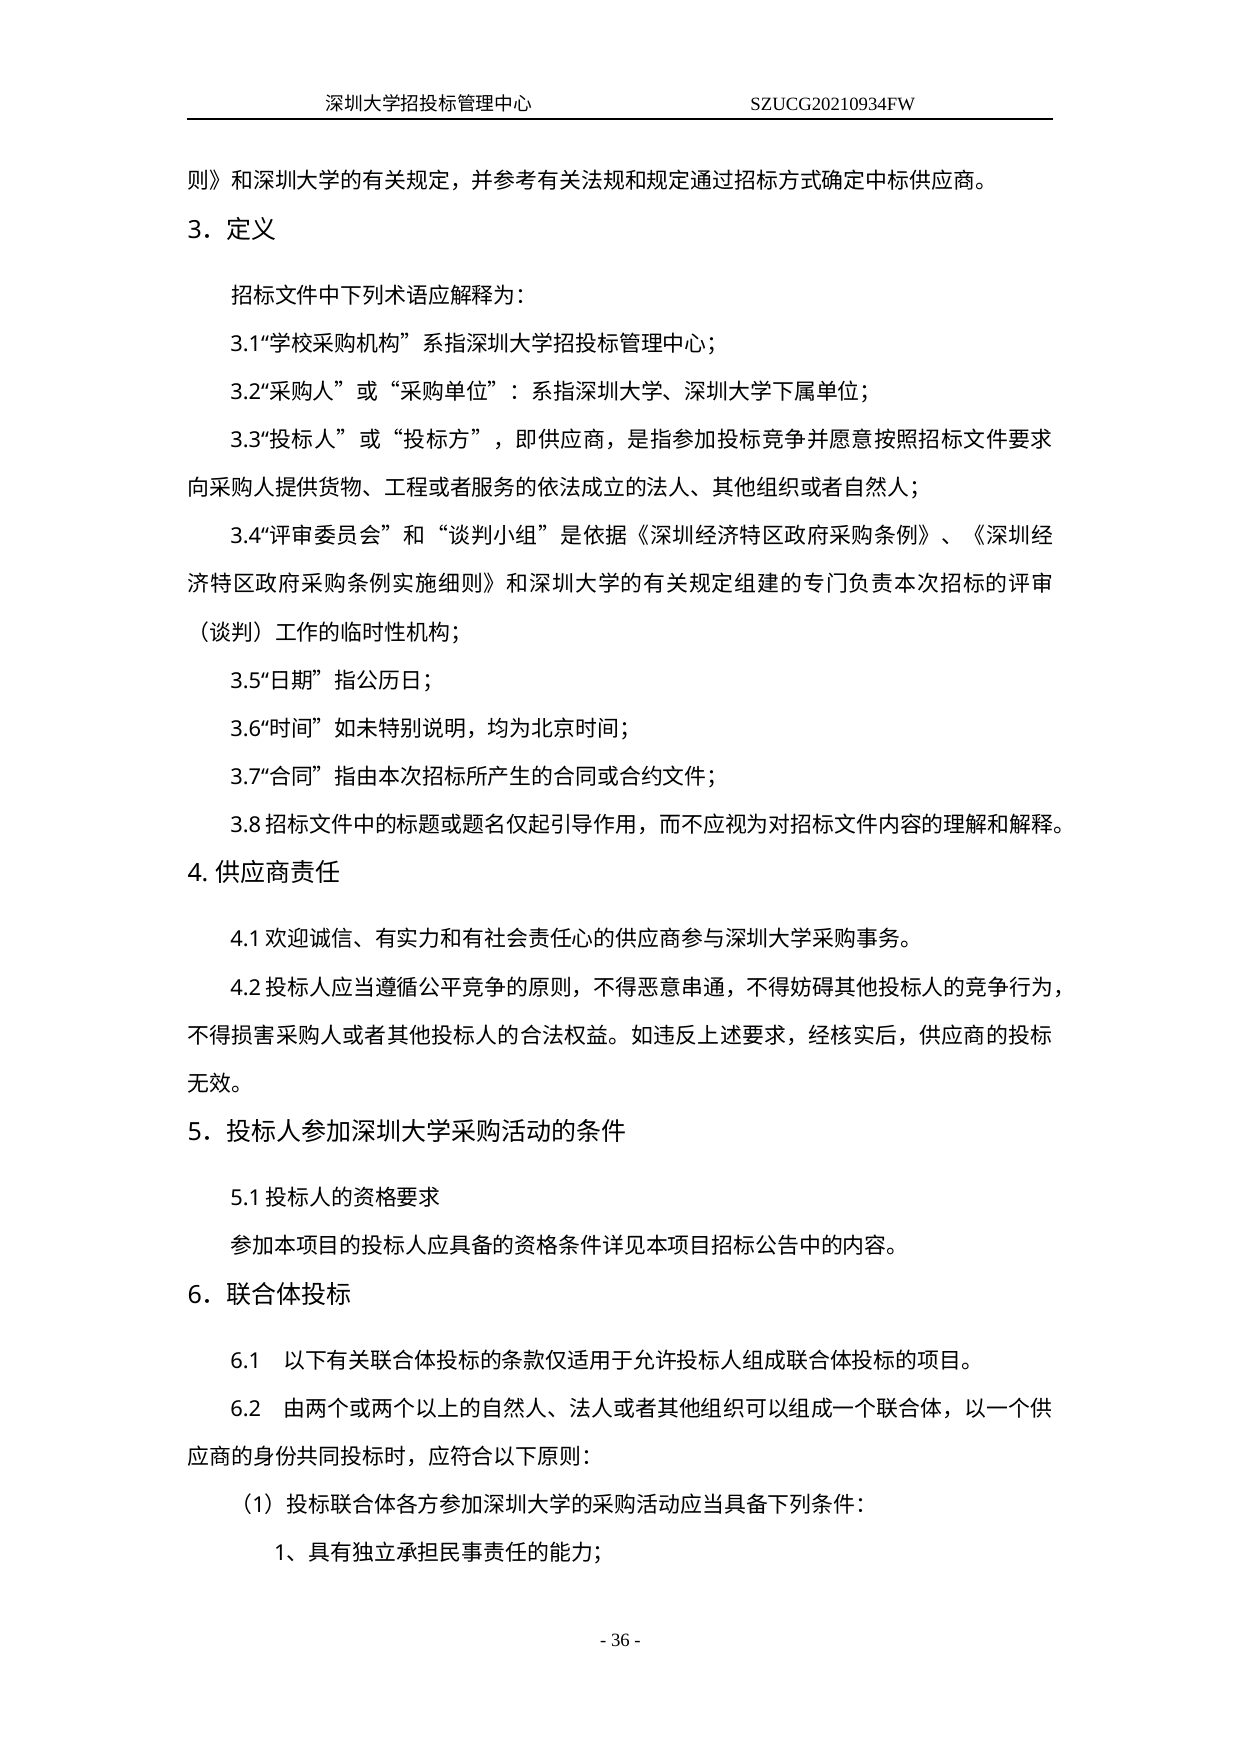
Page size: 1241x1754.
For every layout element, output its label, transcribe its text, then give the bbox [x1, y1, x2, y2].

text 4.2投标人应当遵循公平竞争的原则，不得恶意串通，不得妨碍其他投标人的竞争行为，不得损害采购人或者其他投标人的合法权益。如违反上述要求，经核实后，供应商的投标无效。 [187, 961, 1053, 1106]
text 3.2“采购人”或“采购单位”：系指深圳大学、深圳大学下属单位； [187, 366, 1053, 414]
text 3.5“日期”指公历日； [187, 654, 1053, 703]
text 3.8招标文件中的标题或题名仅起引导作用，而不应视为对招标文件内容的理解和解释。 [187, 799, 1053, 847]
text 6．联合体投标 [187, 1268, 1053, 1316]
text 参加本项目的投标人应具备的资格条件详见本项目招标公告中的内容。 [187, 1220, 1053, 1268]
text 1、具有独立承担民事责任的能力； [231, 1527, 1053, 1575]
text 3.6“时间”如未特别说明，均为北京时间； [187, 703, 1053, 751]
text （1）投标联合体各方参加深圳大学的采购活动应当具备下列条件： [187, 1479, 1053, 1527]
text 6.2 由两个或两个以上的自然人、法人或者其他组织可以组成一个联合体，以一个供应商的身份共同投标时，应符合以下原则： [187, 1383, 1053, 1479]
text 3.7“合同”指由本次招标所产生的合同或合约文件； [187, 751, 1053, 799]
text 招标文件中下列术语应解释为： [187, 269, 1053, 318]
text 4.1欢迎诚信、有实力和有社会责任心的供应商参与深圳大学采购事务。 [187, 913, 1053, 961]
text 4. 供应商责任 [187, 847, 1053, 895]
text 6.1 以下有关联合体投标的条款仅适用于允许投标人组成联合体投标的项目。 [187, 1334, 1053, 1383]
text 5.1投标人的资格要求 [187, 1172, 1053, 1220]
text 3.4“评审委员会”和“谈判小组”是依据《深圳经济特区政府采购条例》、《深圳经济特区政府采购条例实施细则》和深圳大学的有关规定组建的专门负责本次招标的评审（谈判）工作的临时性机构； [187, 510, 1053, 654]
text 3．定义 [187, 203, 1053, 251]
text 3.3“投标人”或“投标方”，即供应商，是指参加投标竞争并愿意按照招标文件要求向采购人提供货物、工程或者服务的依法成立的法人、其他组织或者自然人； [187, 414, 1053, 510]
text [187, 155, 1053, 203]
text 5．投标人参加深圳大学采购活动的条件 [187, 1106, 1053, 1154]
text 3.1“学校采购机构”系指深圳大学招投标管理中心； [187, 318, 1053, 366]
